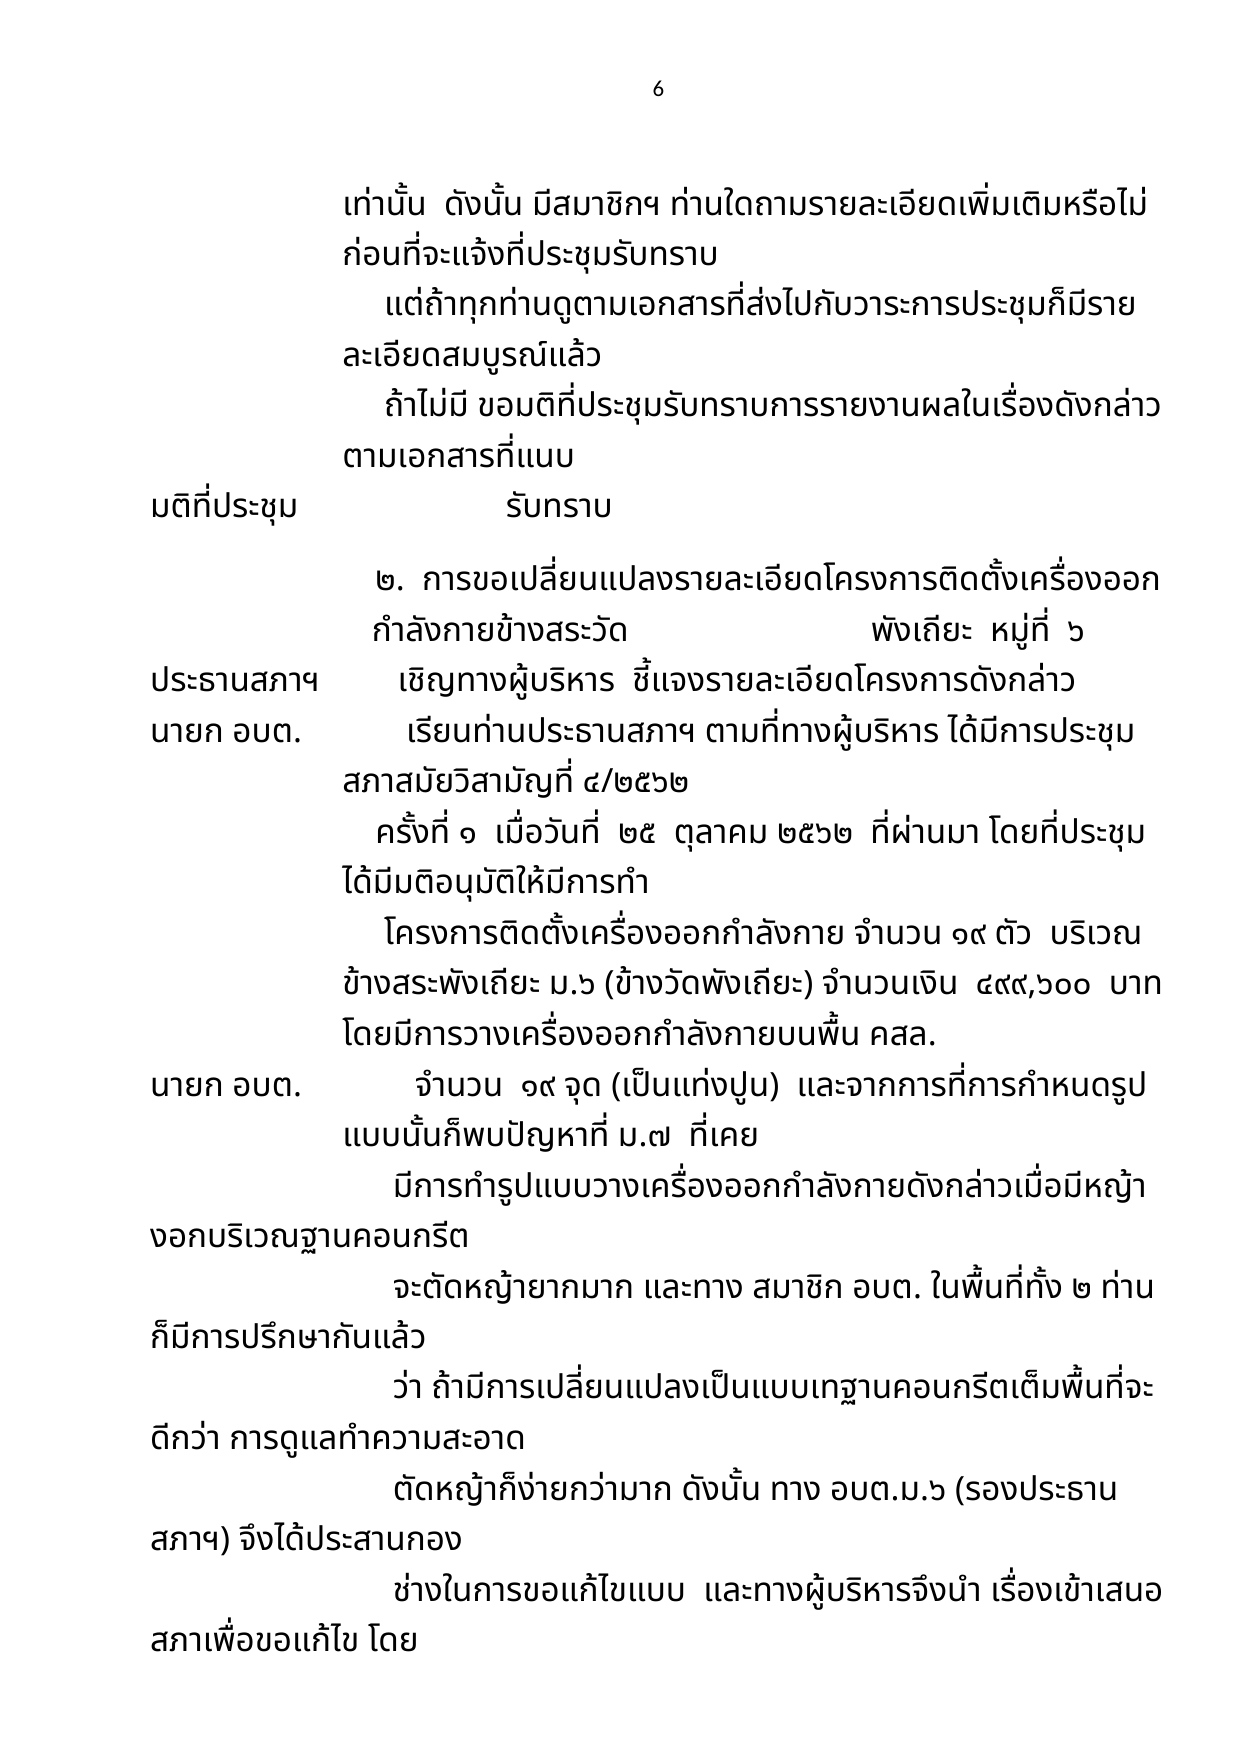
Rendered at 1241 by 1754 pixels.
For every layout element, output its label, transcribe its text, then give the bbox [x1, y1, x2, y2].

text มีการทำรูปแบบวางเครื่องออกกำลังกายดังกล่าวเมื่อมีหญ้างอกบริเวณฐานคอนกรีต [150, 1162, 1167, 1262]
text โครงการติดตั้งเครื่องออกกำลังกาย จำนวน ๑๙ ตัว บริเวณข้างสระพังเถียะ ม.๖ (ข้างวัดพังเถียะ) จำนวนเงิน ๔๙๙,๖๐๐ บาท โดยมีการวางเครื่องออกกำลังกายบนพื้น คสล. [150, 909, 1167, 1060]
text ถ้าไม่มี ขอมติที่ประชุมรับทราบการรายงานผลในเรื่องดังกล่าวตามเอกสารที่แนบ [150, 381, 1167, 482]
text นายก อบต. จำนวน ๑๙ จุด (เป็นแท่งปูน) และจากการที่การกำหนดรูปแบบนั้นก็พบปัญหาที่ ม.๗ ที่เคย [150, 1060, 1167, 1162]
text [150, 179, 1167, 280]
text ประธานสภาฯ เชิญทางผู้บริหาร ชี้แจงรายละเอียดโครงการดังกล่าว [150, 656, 1167, 707]
text นายก อบต. เรียนท่านประธานสภาฯ ตามที่ทางผู้บริหาร ได้มีการประชุมสภาสมัยวิสามัญที่ ๔/๒๕๖๒ [150, 707, 1167, 808]
text ว่า ถ้ามีการเปลี่ยนแปลงเป็นแบบเทฐานคอนกรีตเต็มพื้นที่จะดีกว่า การดูแลทำความสะอาด [150, 1363, 1167, 1464]
text ๒. การขอเปลี่ยนแปลงรายละเอียดโครงการติดตั้งเครื่องออกกำลังกายข้างสระวัด พังเถียะ หมู่ที่ ๖ [150, 555, 1167, 656]
text ตัดหญ้าก็ง่ายกว่ามาก ดังนั้น ทาง อบต.ม.๖ (รองประธานสภาฯ) จึงได้ประสานกอง [150, 1464, 1167, 1566]
text ช่างในการขอแก้ไขแบบ และทางผู้บริหารจึงนำ เรื่องเข้าเสนอสภาเพื่อขอแก้ไข โดย [150, 1566, 1167, 1666]
text จะตัดหญ้ายากมาก และทาง สมาชิก อบต. ในพื้นที่ทั้ง ๒ ท่านก็มีการปรึกษากันแล้ว [150, 1262, 1167, 1363]
text ครั้งที่ ๑ เมื่อวันที่ ๒๕ ตุลาคม ๒๕๖๒ ที่ผ่านมา โดยที่ประชุมได้มีมติอนุมัติให้มีการทำ [150, 808, 1167, 909]
text แต่ถ้าทุกท่านดูตามเอกสารที่ส่งไปกับวาระการประชุมก็มีรายละเอียดสมบูรณ์แล้ว [150, 280, 1167, 381]
text มติที่ประชุม รับทราบ [150, 482, 1167, 532]
